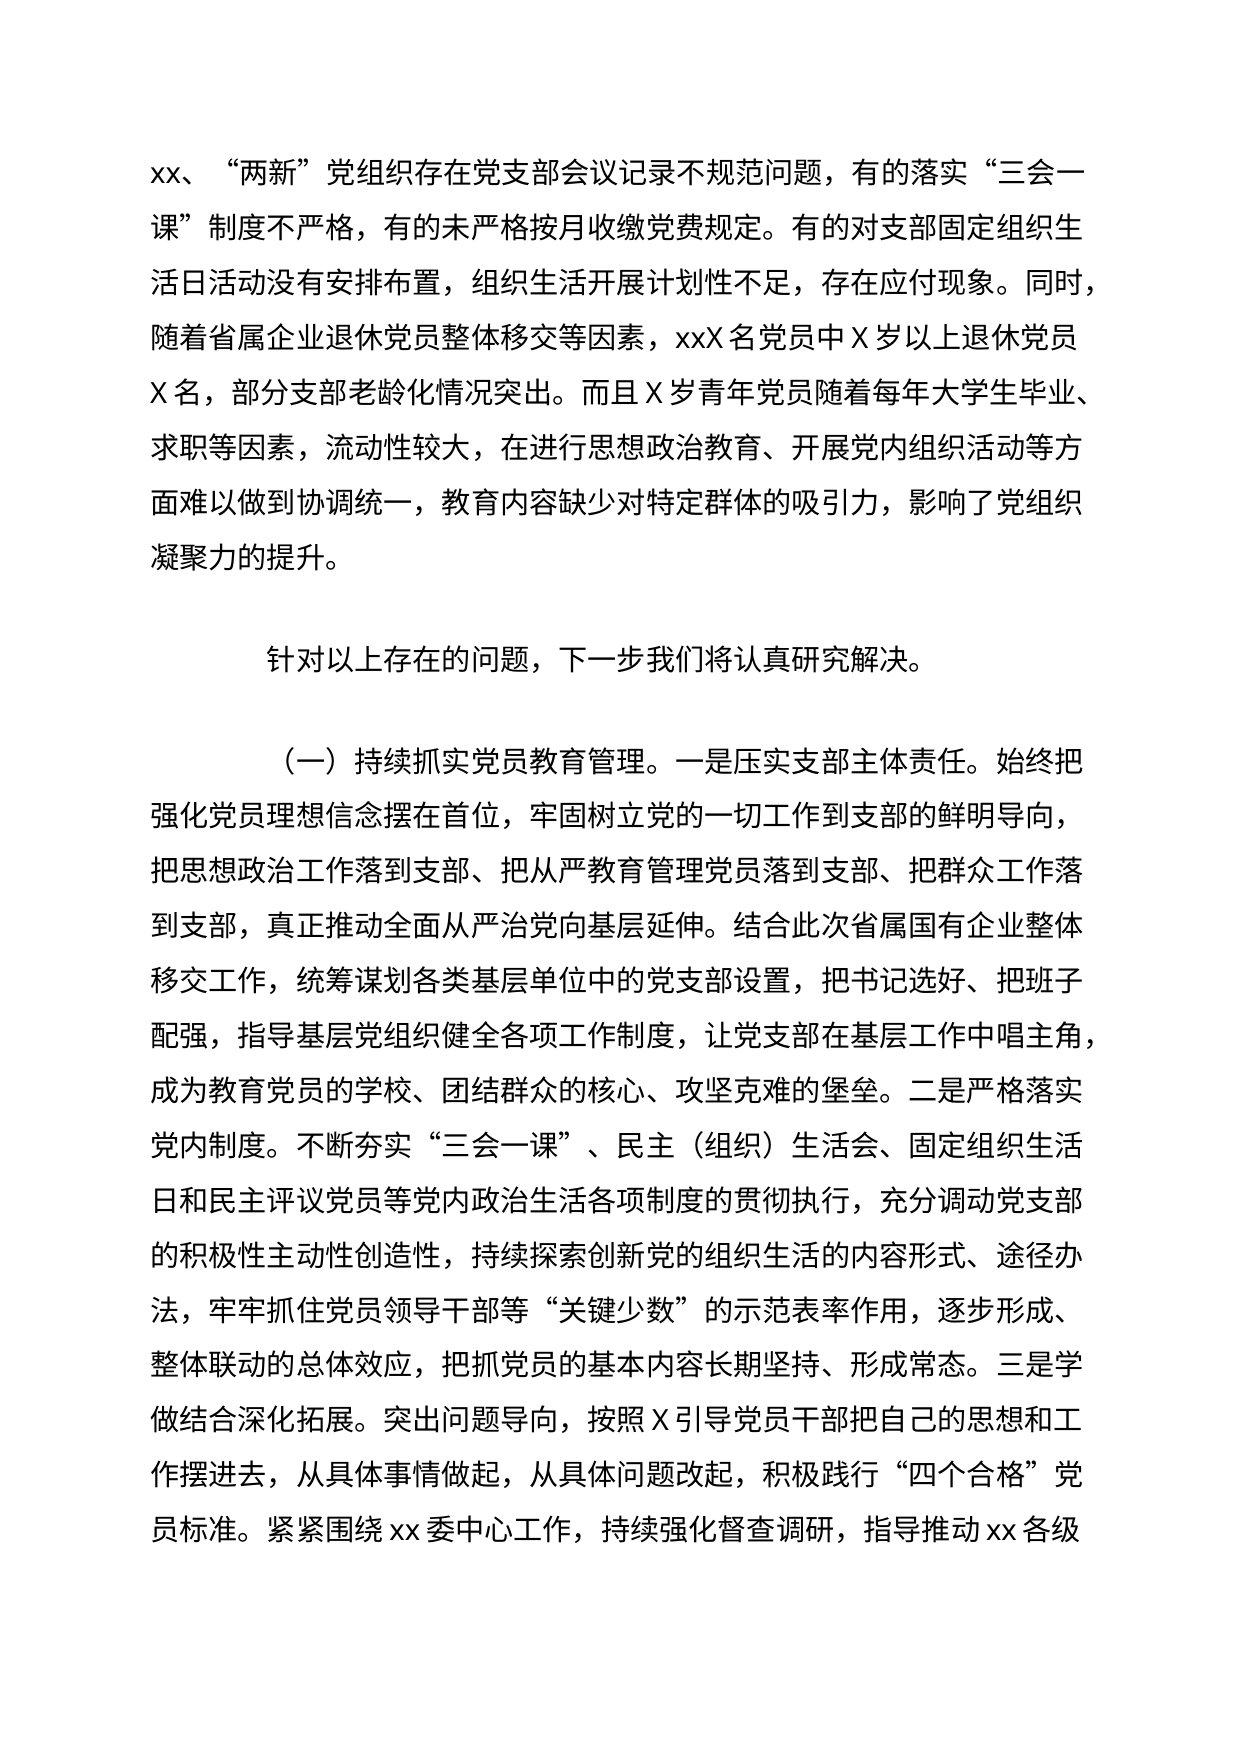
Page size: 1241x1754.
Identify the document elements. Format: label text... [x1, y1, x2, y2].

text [150, 150, 1090, 577]
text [150, 738, 1090, 1549]
text 针对以上存在的问题，下一步我们将认真研究解决。 [150, 636, 1090, 679]
